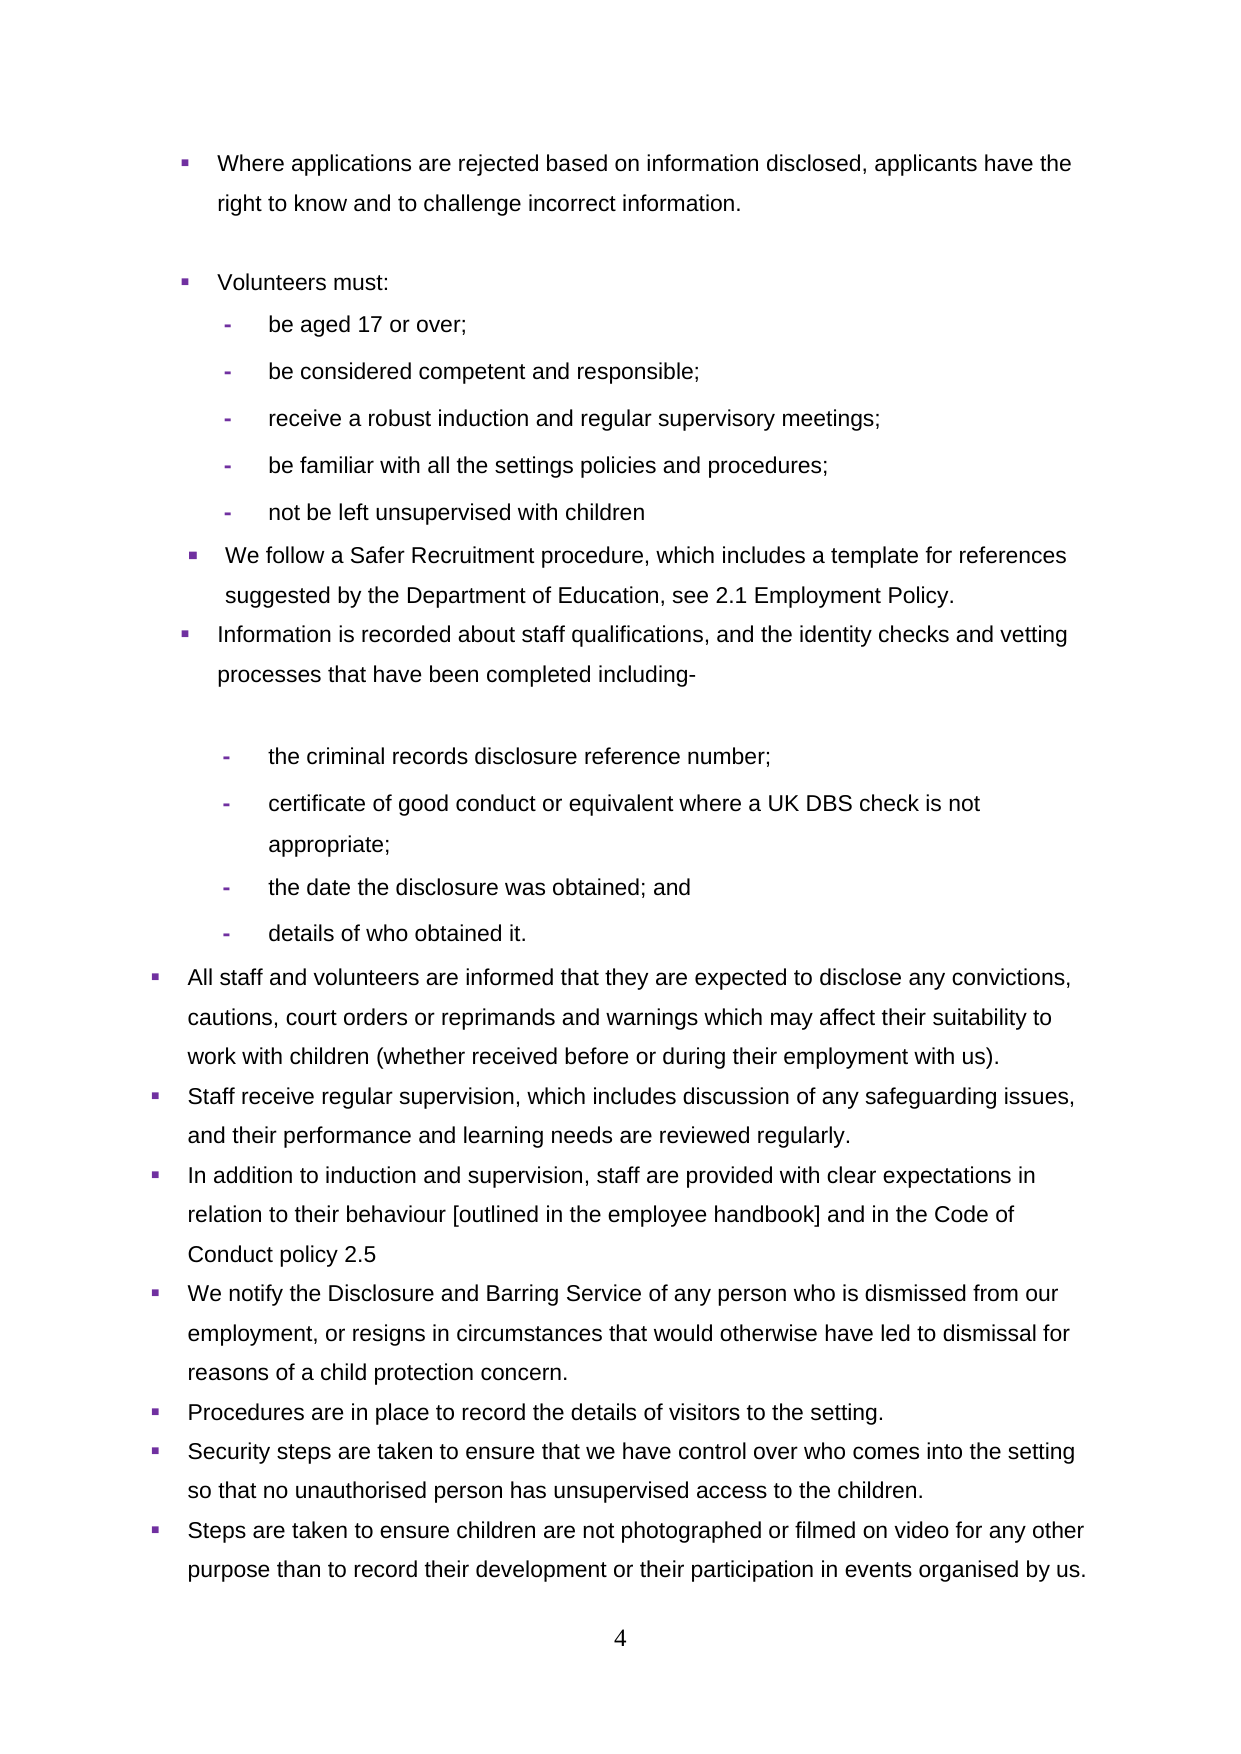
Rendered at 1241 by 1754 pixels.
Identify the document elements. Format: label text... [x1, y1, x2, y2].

list Information is recorded about staff qualifications, and the identity checks and vetting processes that have been completed including- [179, 621, 1090, 687]
list be familiar with all the settings policies and procedures; [224, 448, 1090, 480]
list Where applications are rejected based on information disclosed, applicants have the right to know and to challenge incorrect information. [179, 150, 1090, 216]
list Volunteers must: [179, 268, 1090, 295]
list details of who obtained it. [223, 917, 1090, 948]
list be aged 17 or over; [224, 308, 1090, 339]
list not be left unsupervised with children [224, 495, 1090, 527]
list certificate of good conduct or equivalent where a UK DBS check is not appropriate; [223, 787, 1090, 857]
list All staff and volunteers are informed that they are expected to disclose any convictions, cautions, court orders or reprimands and warnings which may affect their suitability to work with children (whether received before or during their employment with us). [150, 964, 1090, 1069]
list Procedures are in place to record the details of visitors to the setting. [150, 1398, 1090, 1425]
list We follow a Safer Recruitment procedure, which includes a template for references suggested by the Department of Education, see 2.1 Employment Policy. [187, 542, 1090, 608]
list the criminal records disclosure reference number; [223, 740, 1090, 771]
list We notify the Disclosure and Barring Service of any person who is dismissed from our employment, or resigns in circumstances that would otherwise have led to dismissal for reasons of a child protection concern. [150, 1280, 1090, 1385]
list the date the disclosure was obtained; and [223, 870, 1090, 902]
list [150, 1517, 1090, 1583]
list be considered competent and responsible; [224, 355, 1090, 386]
list Security steps are taken to ensure that we have control over who comes into the setting so that no unauthorised person has unsupervised access to the children. [150, 1438, 1090, 1504]
list Staff receive regular supervision, which includes discussion of any safeguarding issues, and their performance and learning needs are reviewed regularly. [150, 1083, 1090, 1148]
list In addition to induction and supervision, staff are provided with clear expectations in relation to their behaviour [outlined in the employee handbook] and in the Code of Conduct policy 2.5 [150, 1162, 1090, 1267]
list receive a robust induction and regular supervisory meetings; [224, 402, 1090, 433]
